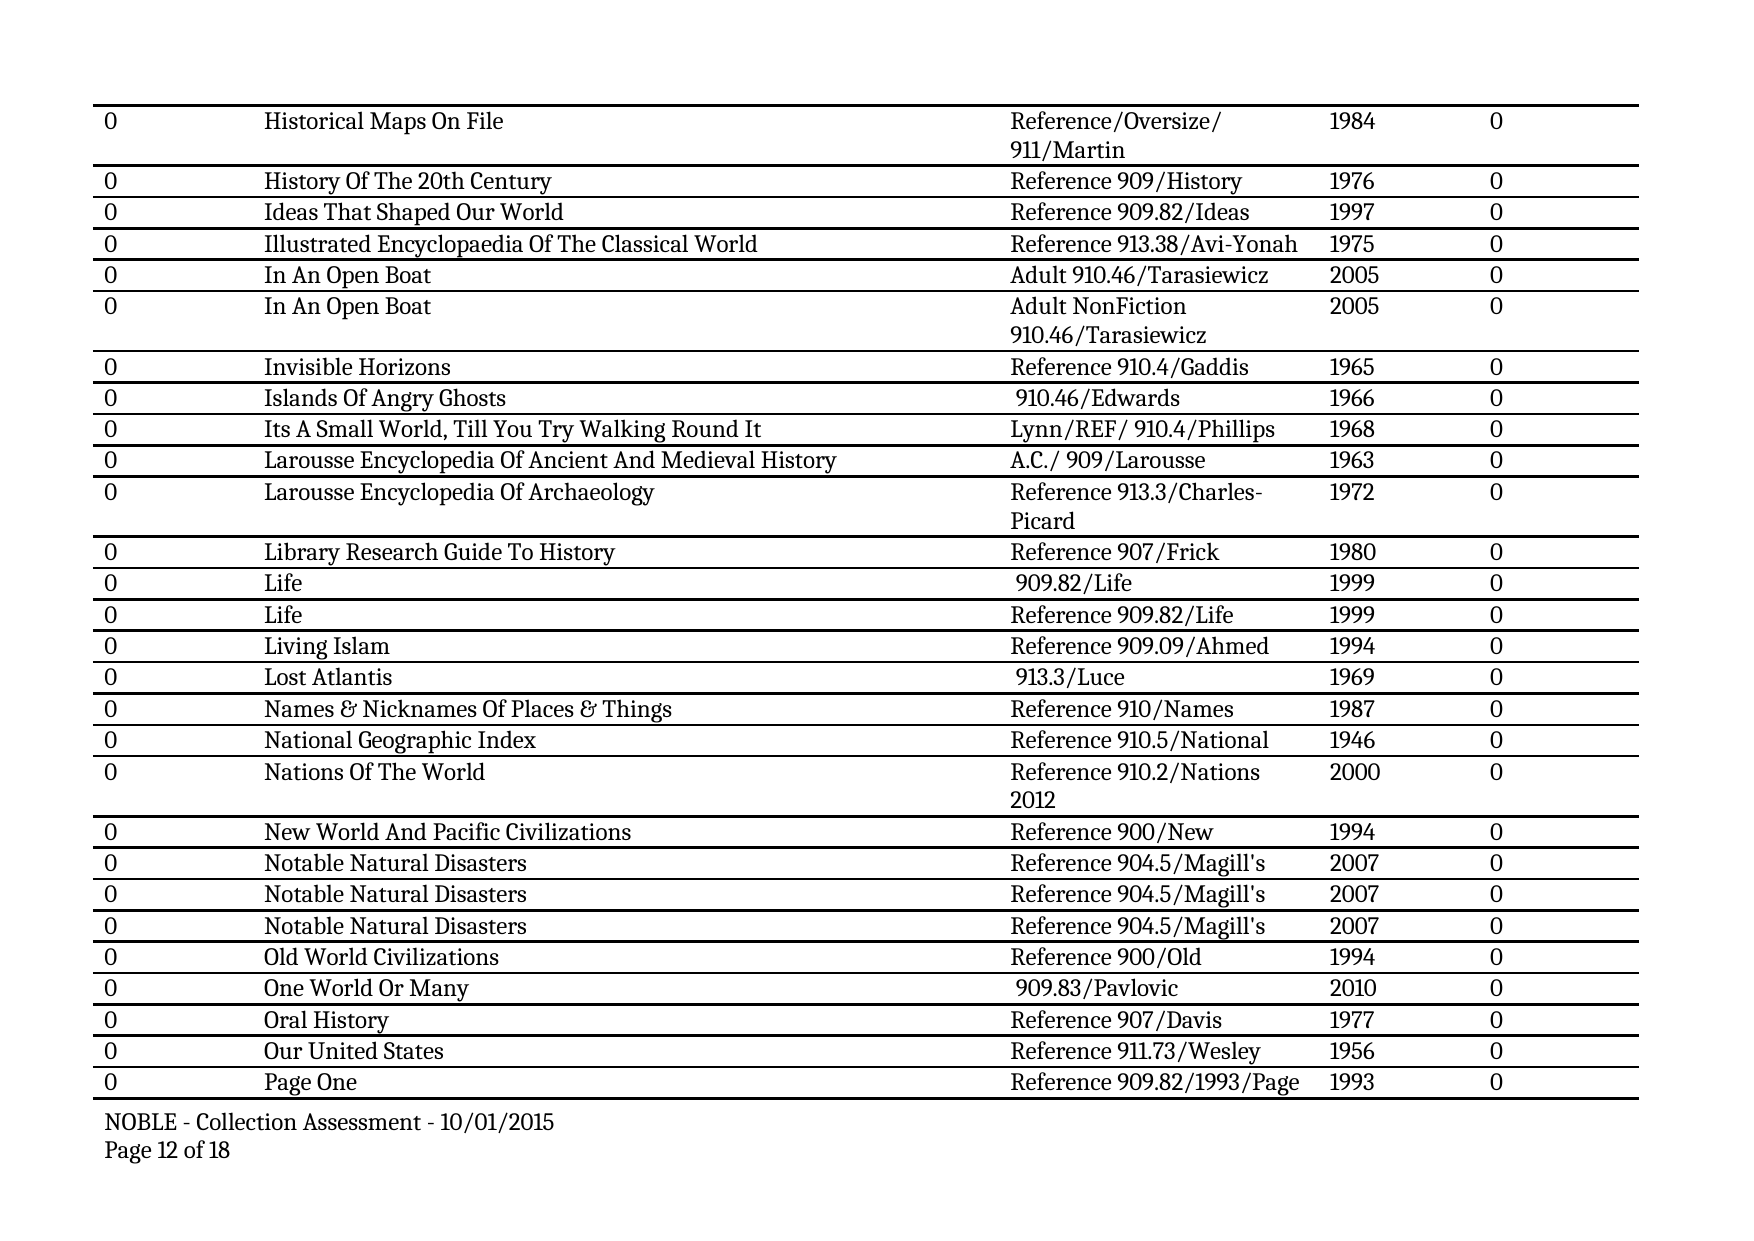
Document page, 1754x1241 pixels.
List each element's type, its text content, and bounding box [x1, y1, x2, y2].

table_cell 0 [93, 757, 253, 815]
table_cell 0 [1479, 632, 1638, 661]
table_cell Lynn/REF/ 910.4/Phillips [999, 415, 1319, 444]
table_cell 913.3/Luce [999, 663, 1319, 692]
table_cell 0 [1479, 198, 1638, 227]
table_cell 0 [93, 107, 253, 164]
table_cell 2010 [1319, 974, 1478, 1003]
table_cell 0 [93, 538, 253, 567]
table_cell Larousse Encyclopedia Of Ancient And Medieval History [253, 447, 999, 475]
table_cell 1987 [1319, 695, 1478, 723]
table_cell Names & Nicknames Of Places & Things [253, 695, 999, 723]
table_cell 0 [1479, 352, 1638, 381]
table_cell Life [253, 569, 999, 598]
table_cell 0 [93, 1006, 253, 1034]
table_cell 0 [93, 632, 253, 661]
table_cell Reference 907/Frick [999, 538, 1319, 567]
table_cell In An Open Boat [253, 261, 999, 290]
table_cell Reference 911.73/Wesley [999, 1037, 1319, 1066]
table_cell 2007 [1319, 880, 1478, 909]
table_cell 1975 [1319, 230, 1478, 258]
table_cell 0 [93, 726, 253, 755]
table_cell Reference 910.5/National [999, 726, 1319, 755]
table_cell Reference 900/Old [999, 943, 1319, 972]
table_cell 0 [1479, 880, 1638, 909]
table_cell Our United States [253, 1037, 999, 1066]
table_cell 0 [93, 663, 253, 692]
table_cell 0 [1479, 230, 1638, 258]
table_cell 0 [93, 261, 253, 290]
table_cell 0 [93, 912, 253, 940]
table_cell Reference 904.5/Magill's [999, 849, 1319, 878]
table_cell 1966 [1319, 384, 1478, 412]
table_cell A.C./ 909/Larousse [999, 447, 1319, 475]
table_cell New World And Pacific Civilizations [253, 818, 999, 846]
table_cell 0 [93, 352, 253, 381]
table_cell 1999 [1319, 601, 1478, 629]
table_cell Reference 900/New [999, 818, 1319, 846]
table_cell 0 [93, 292, 253, 350]
table_cell 0 [1479, 818, 1638, 846]
table_cell 0 [1479, 292, 1638, 350]
table_cell One World Or Many [253, 974, 999, 1003]
table_cell Ideas That Shaped Our World [253, 198, 999, 227]
table_cell Notable Natural Disasters [253, 912, 999, 940]
table_cell 0 [93, 880, 253, 909]
table_cell 0 [1479, 943, 1638, 972]
table_cell 1994 [1319, 818, 1478, 846]
table_cell 910.46/Edwards [999, 384, 1319, 412]
table_cell 0 [1479, 912, 1638, 940]
table_cell 0 [1479, 1006, 1638, 1034]
table_cell 0 [93, 198, 253, 227]
table_cell Life [253, 601, 999, 629]
table_cell Old World Civilizations [253, 943, 999, 972]
table_cell 0 [93, 943, 253, 972]
table_cell Invisible Horizons [253, 352, 999, 381]
table_cell Living Islam [253, 632, 999, 661]
table_cell Its A Small World, Till You Try Walking Round It [253, 415, 999, 444]
table_cell 1999 [1319, 569, 1478, 598]
table_cell 0 [1479, 569, 1638, 598]
table_cell 0 [93, 167, 253, 196]
table_cell Reference 910.2/Nations 2012 [999, 757, 1319, 815]
table_cell 1976 [1319, 167, 1478, 196]
table_cell History Of The 20th Century [253, 167, 999, 196]
table_cell 0 [93, 230, 253, 258]
table_cell 1969 [1319, 663, 1478, 692]
table_cell 0 [1479, 1037, 1638, 1066]
table_cell Illustrated Encyclopaedia Of The Classical World [253, 230, 999, 258]
table_cell 0 [1479, 757, 1638, 815]
table_cell 1965 [1319, 352, 1478, 381]
table_cell 1946 [1319, 726, 1478, 755]
table_cell Reference 909.82/Ideas [999, 198, 1319, 227]
table_cell Reference 909.82/1993/Page [999, 1068, 1319, 1097]
table_cell 1968 [1319, 415, 1478, 444]
table_cell 2007 [1319, 849, 1478, 878]
table_cell 2005 [1319, 261, 1478, 290]
table_cell Reference 910.4/Gaddis [999, 352, 1319, 381]
table_cell 909.82/Life [999, 569, 1319, 598]
table_cell Historical Maps On File [253, 107, 999, 164]
table_cell 0 [1479, 167, 1638, 196]
table_cell 0 [93, 818, 253, 846]
table_cell 1956 [1319, 1037, 1478, 1066]
table_cell Nations Of The World [253, 757, 999, 815]
table_cell Adult 910.46/Tarasiewicz [999, 261, 1319, 290]
table_cell 0 [1479, 974, 1638, 1003]
table_cell 2000 [1319, 757, 1478, 815]
table_cell 0 [93, 1068, 253, 1097]
table_cell Reference/Oversize/ 911/Martin [999, 107, 1319, 164]
table_cell 0 [1479, 1068, 1638, 1097]
table_cell Islands Of Angry Ghosts [253, 384, 999, 412]
table_cell 0 [93, 849, 253, 878]
table_cell 0 [93, 384, 253, 412]
table_cell 1977 [1319, 1006, 1478, 1034]
table_cell Adult NonFiction 910.46/Tarasiewicz [999, 292, 1319, 350]
table_cell 2005 [1319, 292, 1478, 350]
table_cell 1993 [1319, 1068, 1478, 1097]
table_cell Reference 909/History [999, 167, 1319, 196]
table_cell 1994 [1319, 632, 1478, 661]
table_cell 0 [93, 1037, 253, 1066]
table_cell 0 [93, 478, 253, 535]
table_cell Reference 904.5/Magill's [999, 912, 1319, 940]
table_cell Reference 907/Davis [999, 1006, 1319, 1034]
table_cell Reference 909.82/Life [999, 601, 1319, 629]
table_cell 0 [1479, 107, 1638, 164]
table_cell Notable Natural Disasters [253, 849, 999, 878]
table_cell 0 [1479, 415, 1638, 444]
table_cell Lost Atlantis [253, 663, 999, 692]
table_cell In An Open Boat [253, 292, 999, 350]
table_cell Page One [253, 1068, 999, 1097]
table_cell 0 [1479, 849, 1638, 878]
table_cell Notable Natural Disasters [253, 880, 999, 909]
table_cell Reference 910/Names [999, 695, 1319, 723]
table_cell 0 [93, 974, 253, 1003]
table_cell 1997 [1319, 198, 1478, 227]
table_cell 0 [93, 695, 253, 723]
table_cell Oral History [253, 1006, 999, 1034]
table_cell 0 [1479, 447, 1638, 475]
table_cell 0 [1479, 726, 1638, 755]
table_cell 0 [1479, 478, 1638, 535]
table_cell 0 [93, 415, 253, 444]
table_cell Larousse Encyclopedia Of Archaeology [253, 478, 999, 535]
table_cell 1972 [1319, 478, 1478, 535]
table_cell 0 [93, 601, 253, 629]
table_cell 1984 [1319, 107, 1478, 164]
table_cell Reference 913.3/Charles-Picard [999, 478, 1319, 535]
table_cell 0 [1479, 261, 1638, 290]
table_cell 1980 [1319, 538, 1478, 567]
table_cell 1963 [1319, 447, 1478, 475]
table_cell 2007 [1319, 912, 1478, 940]
table_cell 0 [93, 447, 253, 475]
table_cell 909.83/Pavlovic [999, 974, 1319, 1003]
table_cell 0 [93, 569, 253, 598]
table_cell 0 [1479, 601, 1638, 629]
table_cell 0 [1479, 663, 1638, 692]
table_cell Reference 913.38/Avi-Yonah [999, 230, 1319, 258]
table_cell 0 [1479, 538, 1638, 567]
table_cell 0 [1479, 384, 1638, 412]
table_cell National Geographic Index [253, 726, 999, 755]
table_cell 1994 [1319, 943, 1478, 972]
table_cell 0 [1479, 695, 1638, 723]
table_cell Library Research Guide To History [253, 538, 999, 567]
table_cell Reference 904.5/Magill's [999, 880, 1319, 909]
table_cell Reference 909.09/Ahmed [999, 632, 1319, 661]
